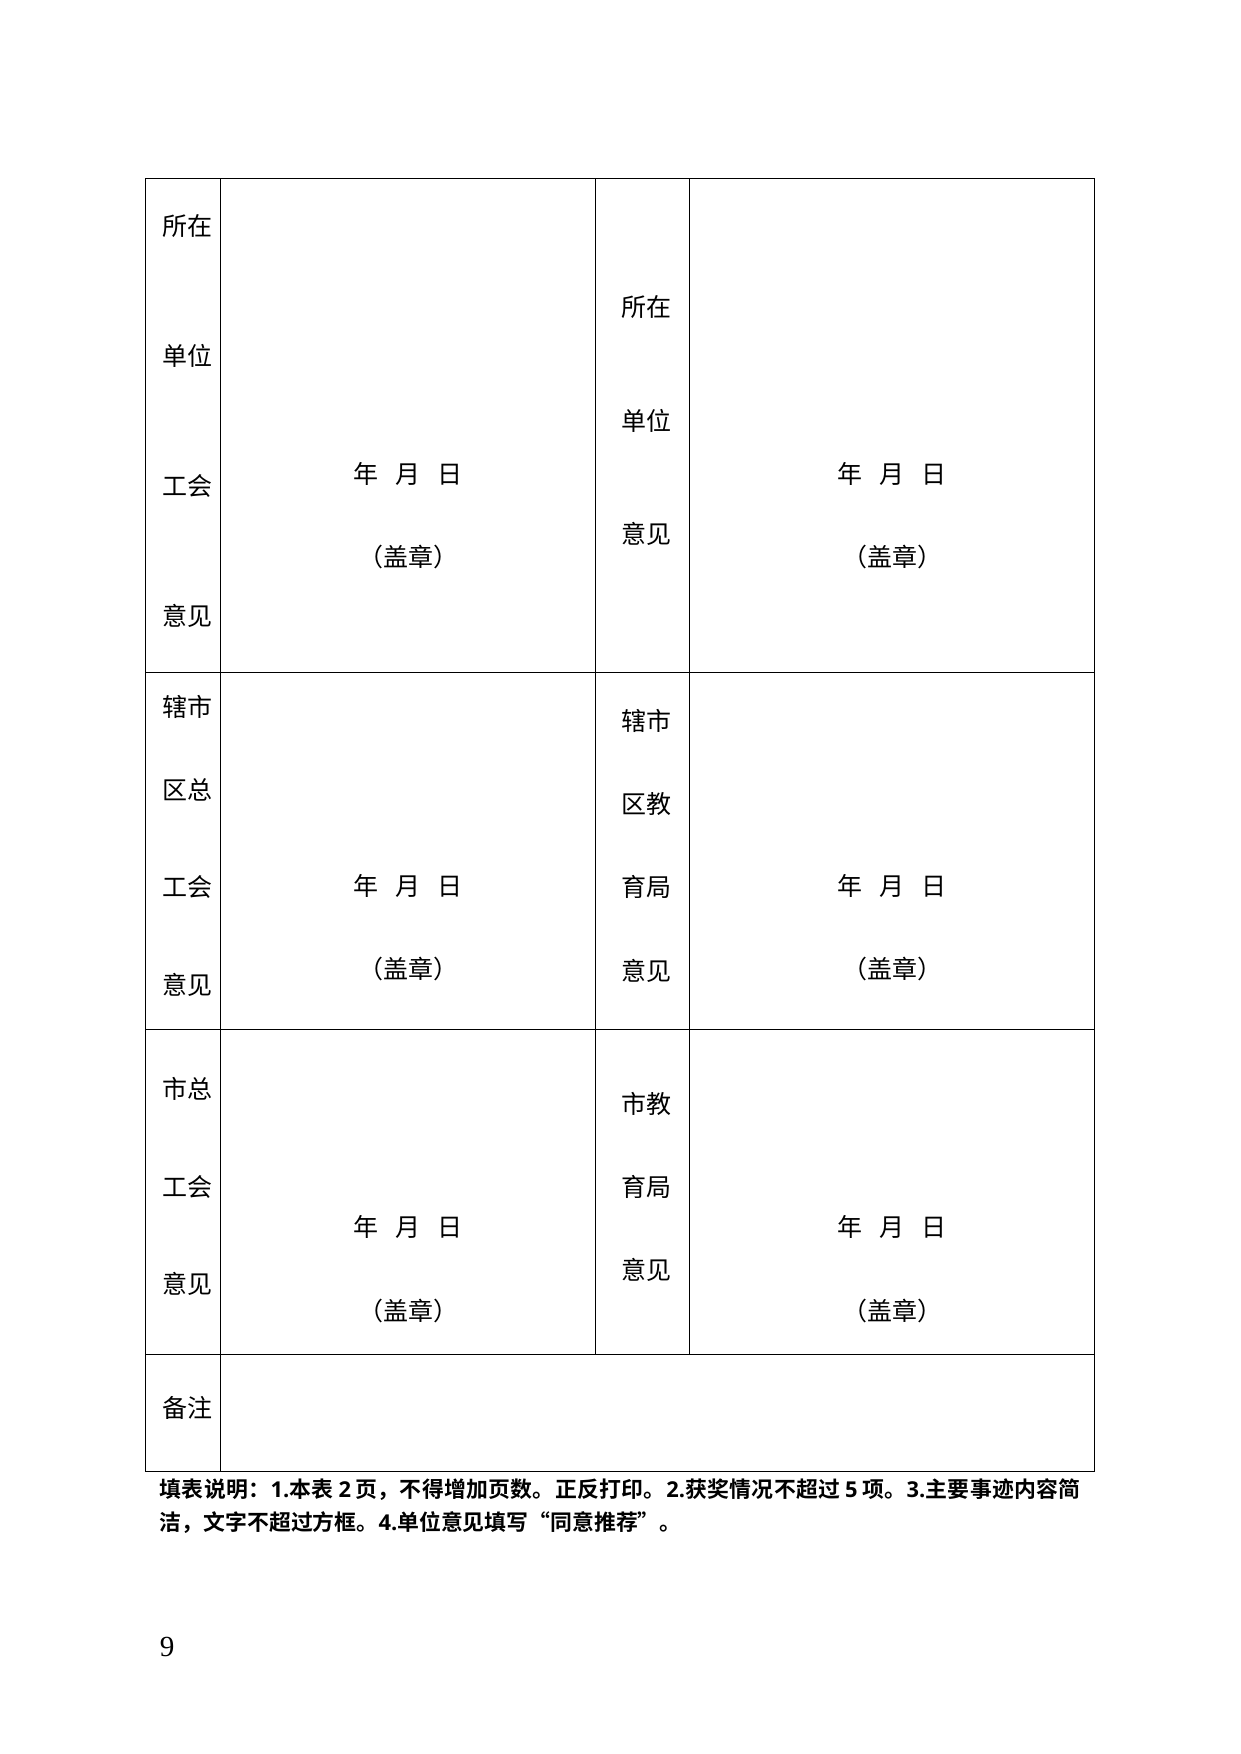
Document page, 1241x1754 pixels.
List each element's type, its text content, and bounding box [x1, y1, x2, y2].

table_cell 年 月 日 （盖章） [690, 673, 1094, 1028]
table_cell 所在 单位 意见 [596, 179, 689, 672]
table_cell [221, 1355, 1094, 1471]
text 填表说明：1.本表2页，不得增加页数。正反打印。2.获奖情况不超过5项。3.主要事迹内容简洁，文字不超过方框。4.单位意见填写“同意推荐”。 [159, 1472, 1081, 1537]
table_cell 年 月 日 （盖章） [690, 179, 1094, 672]
table_cell 市教 育局 意见 [596, 1030, 689, 1354]
table_cell 市总工会意见 [146, 1030, 220, 1354]
table_cell 备注 [146, 1355, 220, 1471]
table_cell 辖市 区教 育局 意见 [596, 673, 689, 1028]
table_cell 所在单位工会意见 [146, 179, 220, 672]
table_cell 年 月 日 （盖章） [690, 1030, 1094, 1354]
table_cell 年 月 日 （盖章） [221, 1030, 595, 1354]
table_cell 年 月 日 （盖章） [221, 179, 595, 672]
table_cell 年 月 日 （盖章） [221, 673, 595, 1028]
table_cell 辖市 区总工会意见 [146, 673, 220, 1028]
